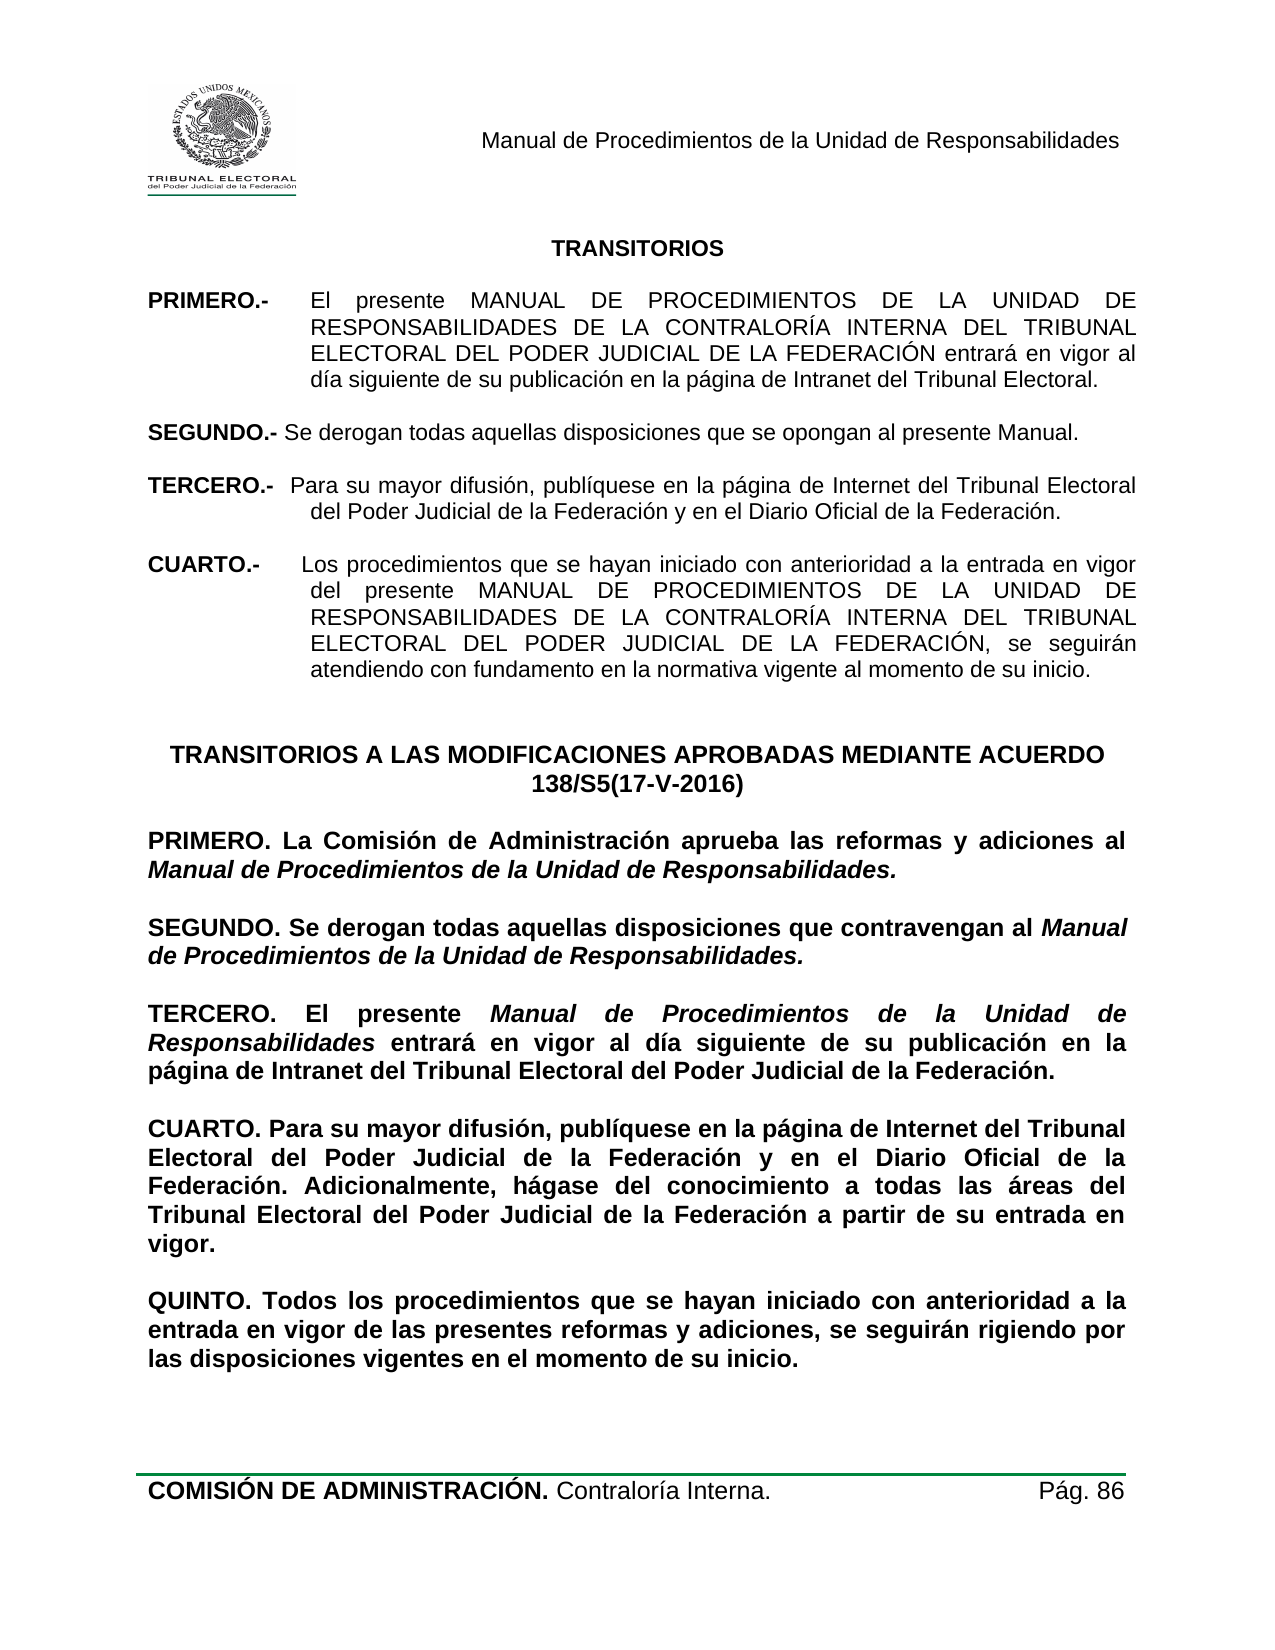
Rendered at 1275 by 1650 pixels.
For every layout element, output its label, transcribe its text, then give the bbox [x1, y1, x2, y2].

text TERCERO.- Para su mayor difusión, publíquese en la página de Internet del Tribunal Electoral del Poder Judicial de la Federación y en el Diario Oficial de la Federación. [148, 472, 1137, 524]
text TERCERO. El presente Manual de Procedimientos de la Unidad de Responsabilidades entrará en vigor al día siguiente de su publicación en la página de Intranet del Tribunal Electoral del Poder Judicial de la Federación. [148, 999, 1127, 1085]
text QUINTO. Todos los procedimientos que se hayan iniciado con anterioridad a la entrada en vigor de las presentes reformas y adiciones, se seguirán rigiendo por las disposiciones vigentes en el momento de su inicio. [148, 1286, 1127, 1372]
text TRANSITORIOS [148, 234, 1127, 261]
text PRIMERO.- El presente MANUAL DE PROCEDIMIENTOS DE LA UNIDAD DE RESPONSABILIDADES DE LA CONTRALORÍA INTERNA DEL TRIBUNAL ELECTORAL DEL PODER JUDICIAL DE LA FEDERACIÓN entrará en vigor al día siguiente de su publicación en la página de Intranet del Tribunal Electoral. [148, 287, 1137, 393]
text PRIMERO. La Comisión de Administración aprueba las reformas y adiciones al Manual de Procedimientos de la Unidad de Responsabilidades. [148, 826, 1127, 884]
text CUARTO. Para su mayor difusión, publíquese en la página de Internet del Tribunal Electoral del Poder Judicial de la Federación y en el Diario Oficial de la Federación. Adicionalmente, hágase del conocimiento a todas las áreas del Tribunal Electoral del Poder Judicial de la Federación a partir de su entrada en vigor. [148, 1114, 1127, 1257]
text TRANSITORIOS A LAS MODIFICACIONES APROBADAS MEDIANTE ACUERDO 138/S5(17-V-2016) [148, 740, 1127, 797]
picture [147, 84, 297, 196]
text CUARTO.- Los procedimientos que se hayan iniciado con anterioridad a la entrada en vigor del presente MANUAL DE PROCEDIMIENTOS DE LA UNIDAD DE RESPONSABILIDADES DE LA CONTRALORÍA INTERNA DEL TRIBUNAL ELECTORAL DEL PODER JUDICIAL DE LA FEDERACIÓN, se seguirán atendiendo con fundamento en la normativa vigente al momento de su inicio. [148, 551, 1137, 682]
text SEGUNDO. Se derogan todas aquellas disposiciones que contravengan al Manual de Procedimientos de la Unidad de Responsabilidades. [148, 912, 1127, 970]
text SEGUNDO.- Se derogan todas aquellas disposiciones que se opongan al presente Manual. [148, 419, 1137, 445]
